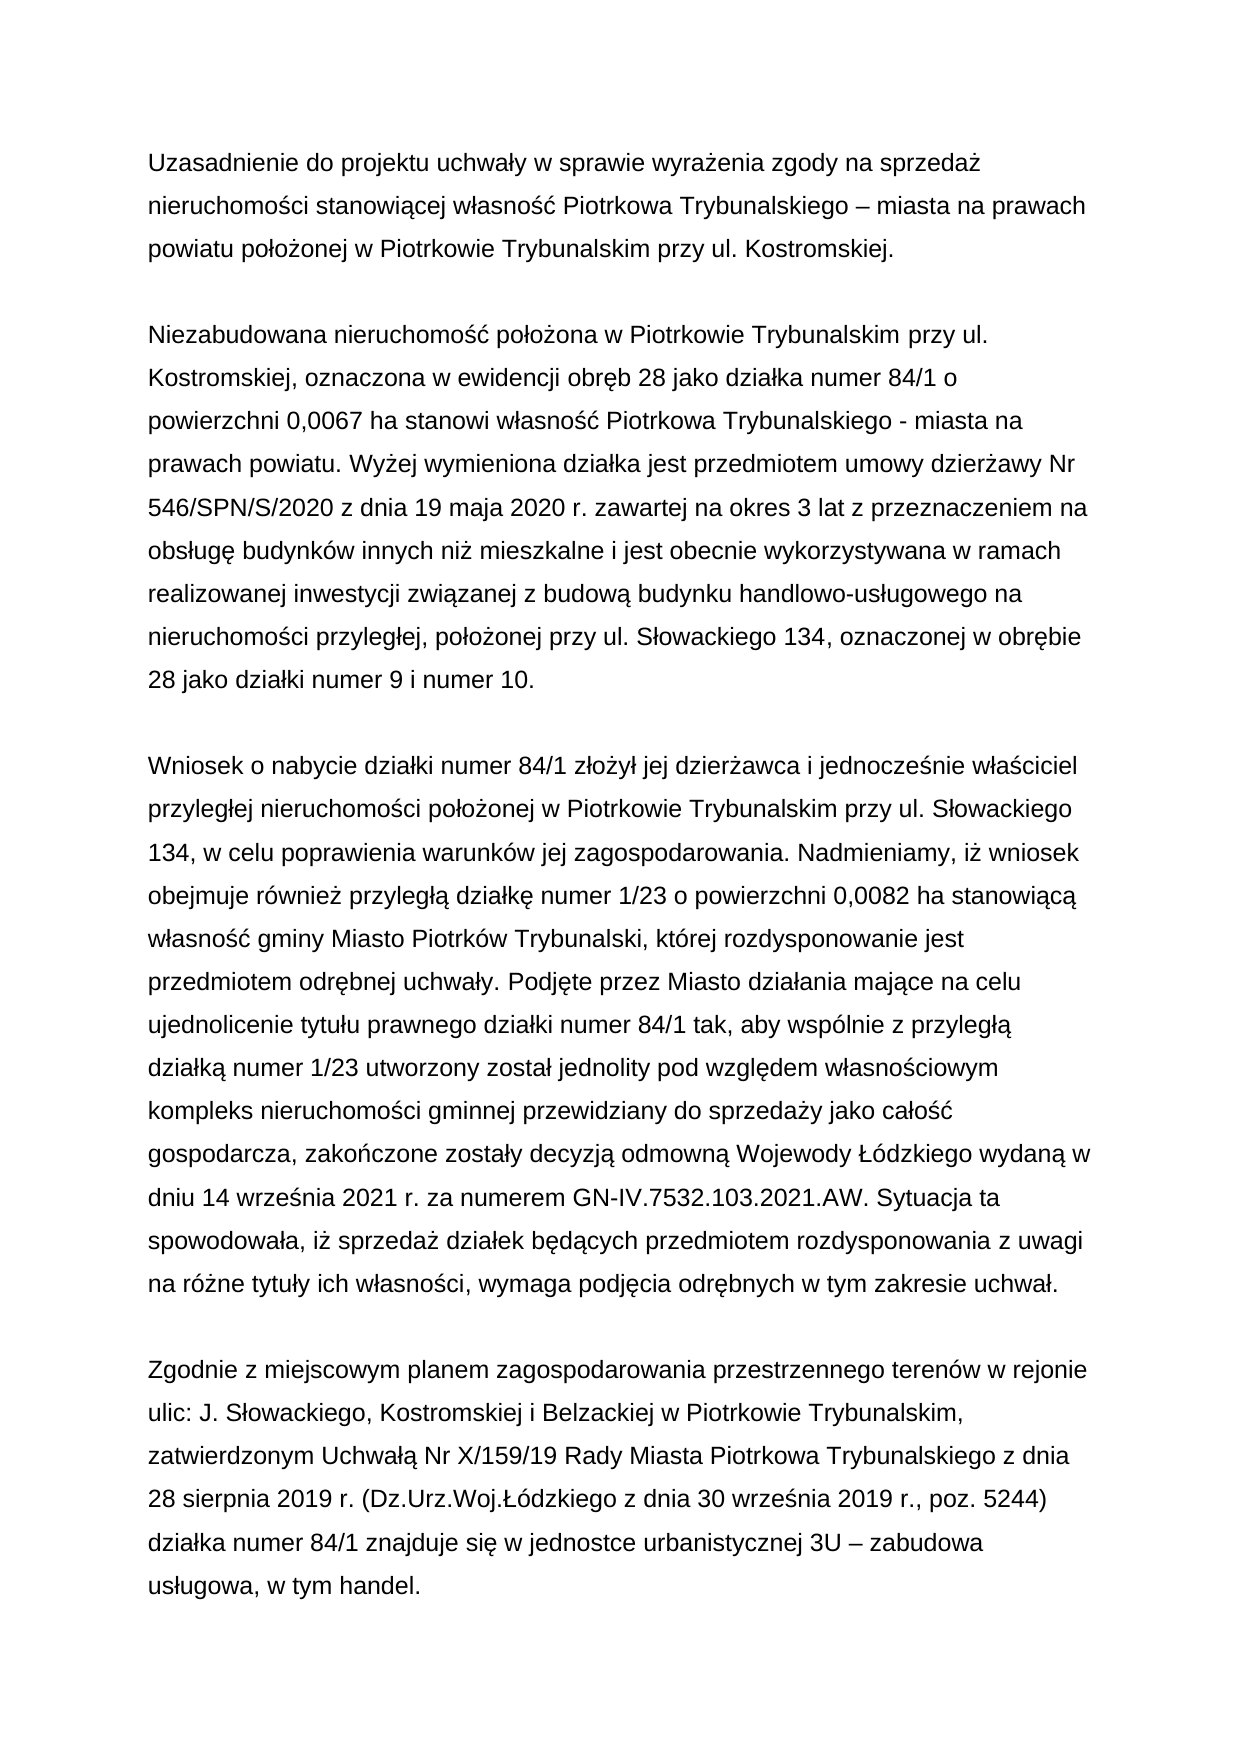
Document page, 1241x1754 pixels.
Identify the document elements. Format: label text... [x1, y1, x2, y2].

text Uzasadnienie do projektu uchwały w sprawie wyrażenia zgody na sprzedaż nieruchomości stanowiącej własność Piotrkowa Trybunalskiego – miasta na prawach powiatu położonej w Piotrkowie Trybunalskim przy ul. Kostromskiej. [148, 148, 1093, 263]
text Zgodnie z miejscowym planem zagospodarowania przestrzennego terenów w rejonie ulic: J. Słowackiego, Kostromskiej i Belzackiej w Piotrkowie Trybunalskim, zatwierdzonym Uchwałą Nr X/159/19 Rady Miasta Piotrkowa Trybunalskiego z dnia 28 sierpnia 2019 r. (Dz.Urz.Woj.Łódzkiego z dnia 30 września 2019 r., poz. 5244) działka numer 84/1 znajduje się w jednostce urbanistycznej 3U – zabudowa usługowa, w tym handel. [148, 1355, 1093, 1599]
text Wniosek o nabycie działki numer 84/1 złożył jej dzierżawca i jednocześnie właściciel przyległej nieruchomości położonej w Piotrkowie Trybunalskim przy ul. Słowackiego 134, w celu poprawienia warunków jej zagospodarowania. Nadmieniamy, iż wniosek obejmuje również przyległą działkę numer 1/23 o powierzchni 0,0082 ha stanowiącą własność gminy Miasto Piotrków Trybunalski, której rozdysponowanie jest przedmiotem odrębnej uchwały. Podjęte przez Miasto działania mające na celu ujednolicenie tytułu prawnego działki numer 84/1 tak, aby wspólnie z przyległą działką numer 1/23 utworzony został jednolity pod względem własnościowym kompleks nieruchomości gminnej przewidziany do sprzedaży jako całość gospodarcza, zakończone zostały decyzją odmowną Wojewody Łódzkiego wydaną w dniu 14 września 2021 r. za numerem GN-IV.7532.103.2021.AW. Sytuacja ta spowodowała, iż sprzedaż działek będących przedmiotem rozdysponowania z uwagi na różne tytuły ich własności, wymaga podjęcia odrębnych w tym zakresie uchwał. [148, 751, 1093, 1298]
text Niezabudowana nieruchomość położona w Piotrkowie Trybunalskim przy ul. Kostromskiej, oznaczona w ewidencji obręb 28 jako działka numer 84/1 o powierzchni 0,0067 ha stanowi własność Piotrkowa Trybunalskiego - miasta na prawach powiatu. Wyżej wymieniona działka jest przedmiotem umowy dzierżawy Nr 546/SPN/S/2020 z dnia 19 maja 2020 r. zawartej na okres 3 lat z przeznaczeniem na obsługę budynków innych niż mieszkalne i jest obecnie wykorzystywana w ramach realizowanej inwestycji związanej z budową budynku handlowo-usługowego na nieruchomości przyległej, położonej przy ul. Słowackiego 134, oznaczonej w obrębie 28 jako działki numer 9 i numer 10. [148, 320, 1093, 694]
